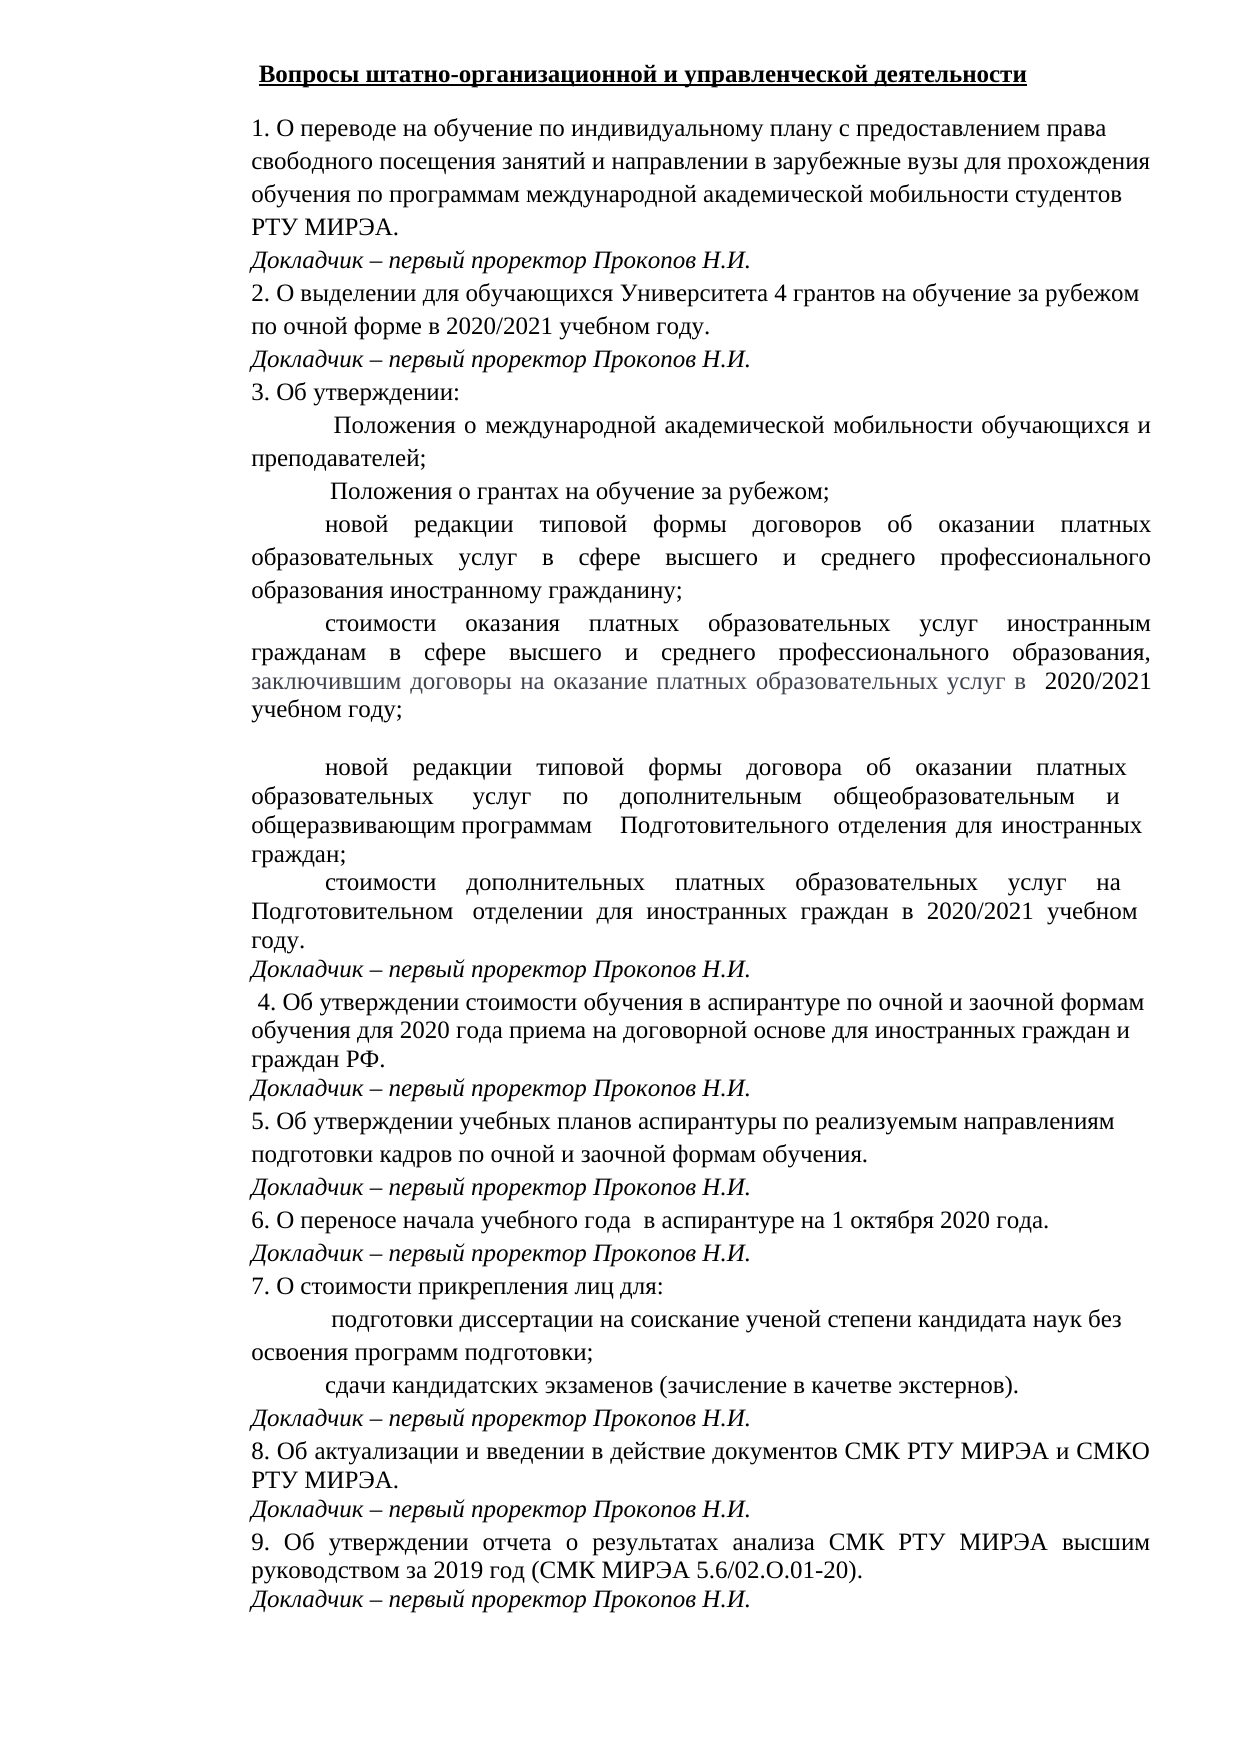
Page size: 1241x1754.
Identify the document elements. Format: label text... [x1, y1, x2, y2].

text Докладчик – первый проректор Прокопов Н.И. [251, 344, 1152, 373]
text Докладчик – первый проректор Прокопов Н.И. [251, 1238, 1152, 1267]
text 7. О стоимости прикрепления лиц для: [251, 1271, 1152, 1300]
text стоимости оказания платных образовательных услуг иностранным гражданам в сфере высшего и среднего профессионального образования, заключившим договоры на оказание платных образовательных услуг в 2020/2021 учебном году; [251, 608, 1152, 723]
text 5. Об утверждении учебных планов аспирантуры по реализуемым направлениям подготовки кадров по очной и заочной формам обучения. [251, 1106, 1152, 1168]
text 2. О выделении для обучающихся Университета 4 грантов на обучение за рубежом по очной форме в 2020/2021 учебном году. [251, 278, 1152, 340]
text Докладчик – первый проректор Прокопов Н.И. [251, 1403, 1152, 1432]
text новой редакции типовой формы договора об оказании платных образовательных услуг по дополнительным общеобразовательным и общеразвивающим программам Подготовительного отделения для иностранных граждан; стоимости дополнительных платных образовательных услуг на Подготовительном отделении для иностранных граждан в 2020/2021 учебном году. [171, 752, 1152, 954]
text 6. О переносе начала учебного года в аспирантуре на 1 октября 2020 года. [251, 1205, 1152, 1234]
text 4. Об утверждении стоимости обучения в аспирантуре по очной и заочной формам обучения для 2020 года приема на договорной основе для иностранных граждан и граждан РФ. [251, 987, 1152, 1073]
text 9. Об утверждении отчета о результатах анализа СМК РТУ МИРЭА высшим руководством за 2019 год (СМК МИРЭА 5.6/02.О.01-20). [251, 1527, 1152, 1584]
text Вопросы штатно-организационной и управленческой деятельности [177, 59, 1152, 88]
text Докладчик – первый проректор Прокопов Н.И. [251, 954, 1152, 982]
text новой редакции типовой формы договоров об оказании платных образовательных услуг в сфере высшего и среднего профессионального образования иностранному гражданину; [251, 509, 1152, 604]
text Докладчик – первый проректор Прокопов Н.И. [251, 245, 1152, 274]
text Докладчик – первый проректор Прокопов Н.И. [251, 1172, 1152, 1201]
text 3. Об утверждении: [251, 377, 1152, 406]
text 8. Об актуализации и введении в действие документов СМК РТУ МИРЭА и СМКО РТУ МИРЭА. [251, 1436, 1152, 1494]
text подготовки диссертации на соискание ученой степени кандидата наук без освоения программ подготовки; [251, 1304, 1152, 1366]
text сдачи кандидатских экзаменов (зачисление в качетве экстернов). [251, 1370, 1152, 1399]
text Докладчик – первый проректор Прокопов Н.И. [251, 1073, 1152, 1102]
text Положения о грантах на обучение за рубежом; [251, 476, 1152, 505]
text 1. О переводе на обучение по индивидуальному плану с предоставлением права свободного посещения занятий и направлении в зарубежные вузы для прохождения обучения по программам международной академической мобильности студентов РТУ МИРЭА. [251, 113, 1152, 241]
text Положения о международной академической мобильности обучающихся и преподавателей; [251, 410, 1152, 472]
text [251, 1584, 1152, 1613]
text Докладчик – первый проректор Прокопов Н.И. [251, 1494, 1152, 1522]
